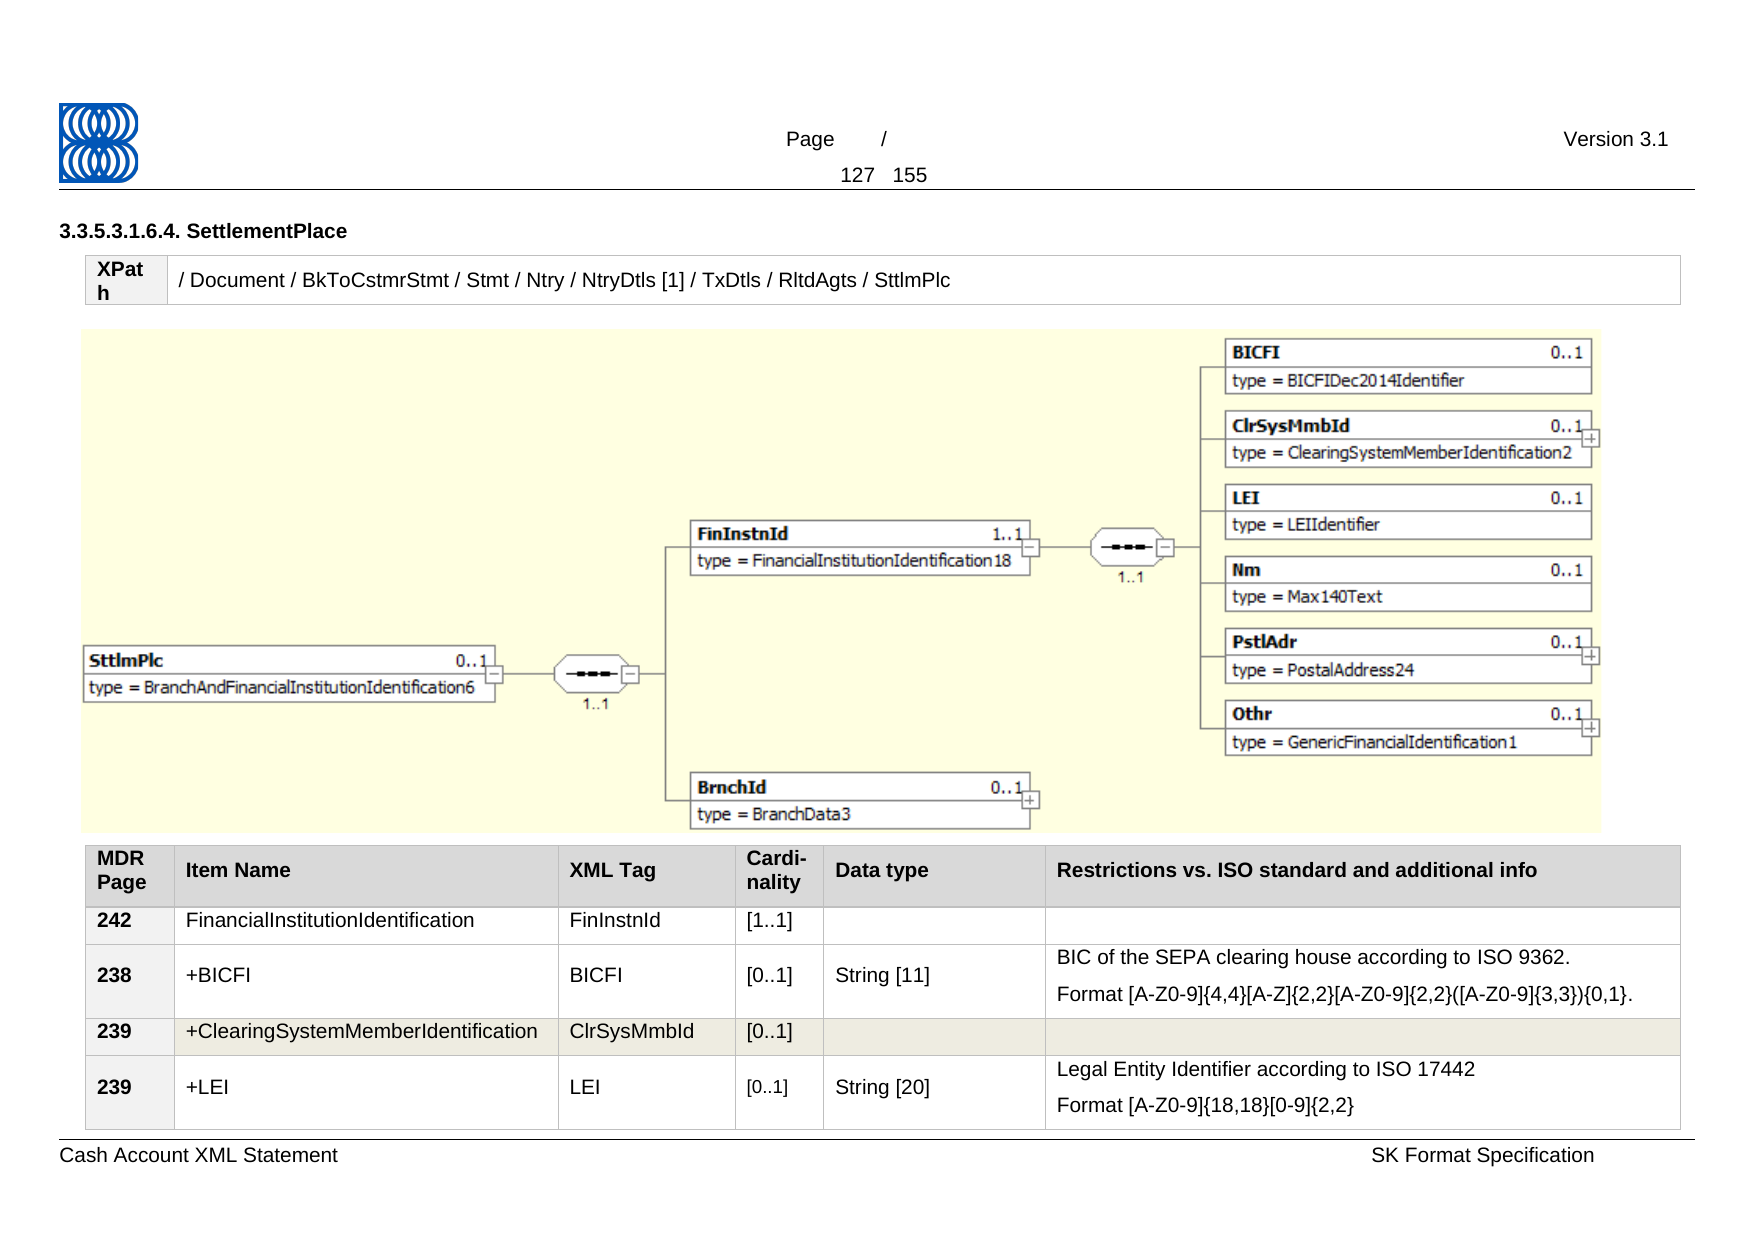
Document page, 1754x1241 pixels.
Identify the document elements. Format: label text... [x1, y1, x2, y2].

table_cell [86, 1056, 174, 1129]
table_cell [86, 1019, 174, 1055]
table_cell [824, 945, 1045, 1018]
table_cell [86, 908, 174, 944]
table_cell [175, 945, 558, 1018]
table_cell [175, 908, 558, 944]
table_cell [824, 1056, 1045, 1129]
subtitle SettlementPlace [59, 219, 1695, 243]
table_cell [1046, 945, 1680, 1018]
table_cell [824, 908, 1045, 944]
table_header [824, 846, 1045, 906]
picture [81, 329, 1602, 833]
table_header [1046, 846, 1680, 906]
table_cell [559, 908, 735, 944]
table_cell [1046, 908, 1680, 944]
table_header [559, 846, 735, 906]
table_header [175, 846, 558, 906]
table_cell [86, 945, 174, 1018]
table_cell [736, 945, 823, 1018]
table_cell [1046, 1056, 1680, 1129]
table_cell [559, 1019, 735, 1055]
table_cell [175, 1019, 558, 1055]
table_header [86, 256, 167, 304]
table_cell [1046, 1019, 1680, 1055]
picture [59, 103, 139, 183]
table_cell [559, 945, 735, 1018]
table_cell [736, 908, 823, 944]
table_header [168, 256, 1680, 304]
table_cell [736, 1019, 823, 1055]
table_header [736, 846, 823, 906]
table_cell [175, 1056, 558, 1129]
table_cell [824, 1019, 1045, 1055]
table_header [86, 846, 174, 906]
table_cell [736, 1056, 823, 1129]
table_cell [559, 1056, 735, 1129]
